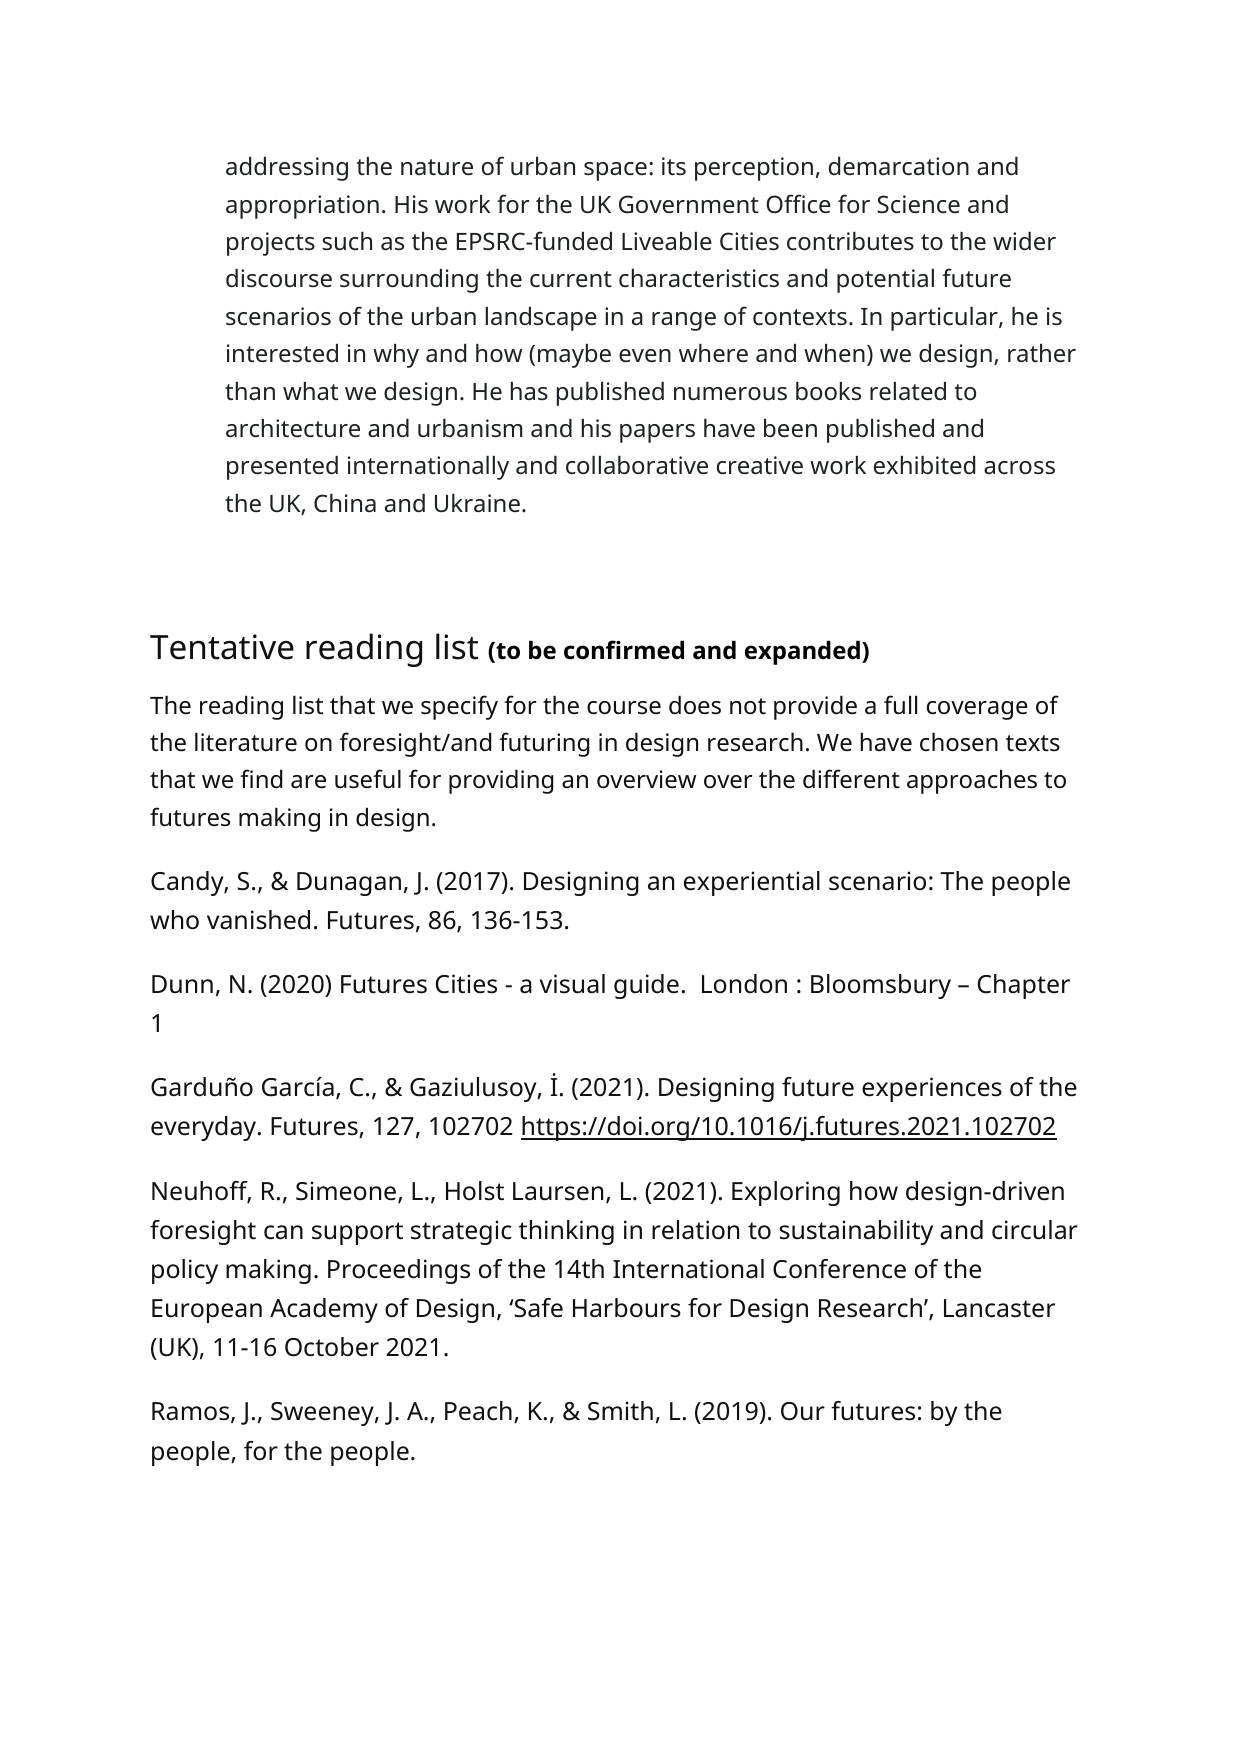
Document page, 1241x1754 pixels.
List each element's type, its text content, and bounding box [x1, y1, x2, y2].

text Neuhoff, R., Simeone, L., Holst Laursen, L. (2021). Exploring how design-driven foresight can support strategic thinking in relation to sustainability and circular policy making. Proceedings of the 14th International Conference of the European Academy of Design, ‘Safe Harbours for Design Research’, Lancaster (UK), 11-16 October 2021. [150, 1173, 1090, 1364]
subtitle Tentative reading list (to be confirmed and expanded) [150, 624, 1090, 669]
text Ramos, J., Sweeney, J. A., Peach, K., & Smith, L. (2019). Our futures: by the people, for the people. [150, 1394, 1090, 1467]
text Candy, S., & Dunagan, J. (2017). Designing an experiential scenario: The people who vanished. Futures, 86, 136-153. [150, 863, 1090, 936]
text Garduño García, C., & Gaziulusoy, İ. (2021). Designing future experiences of the everyday. Futures, 127, 102702 https://doi.org/10.1016/j.futures.2021.102702 [150, 1070, 1090, 1143]
text The reading list that we specify for the course does not provide a full coverage of the literature on foresight/and futuring in design research. We have chosen texts that we find are useful for providing an overview over the different approaches to futures making in design. [150, 688, 1090, 833]
text Dunn, N. (2020) Futures Cities - a visual guide. London : Bloomsbury – Chapter 1 [150, 966, 1090, 1040]
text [225, 150, 1090, 519]
